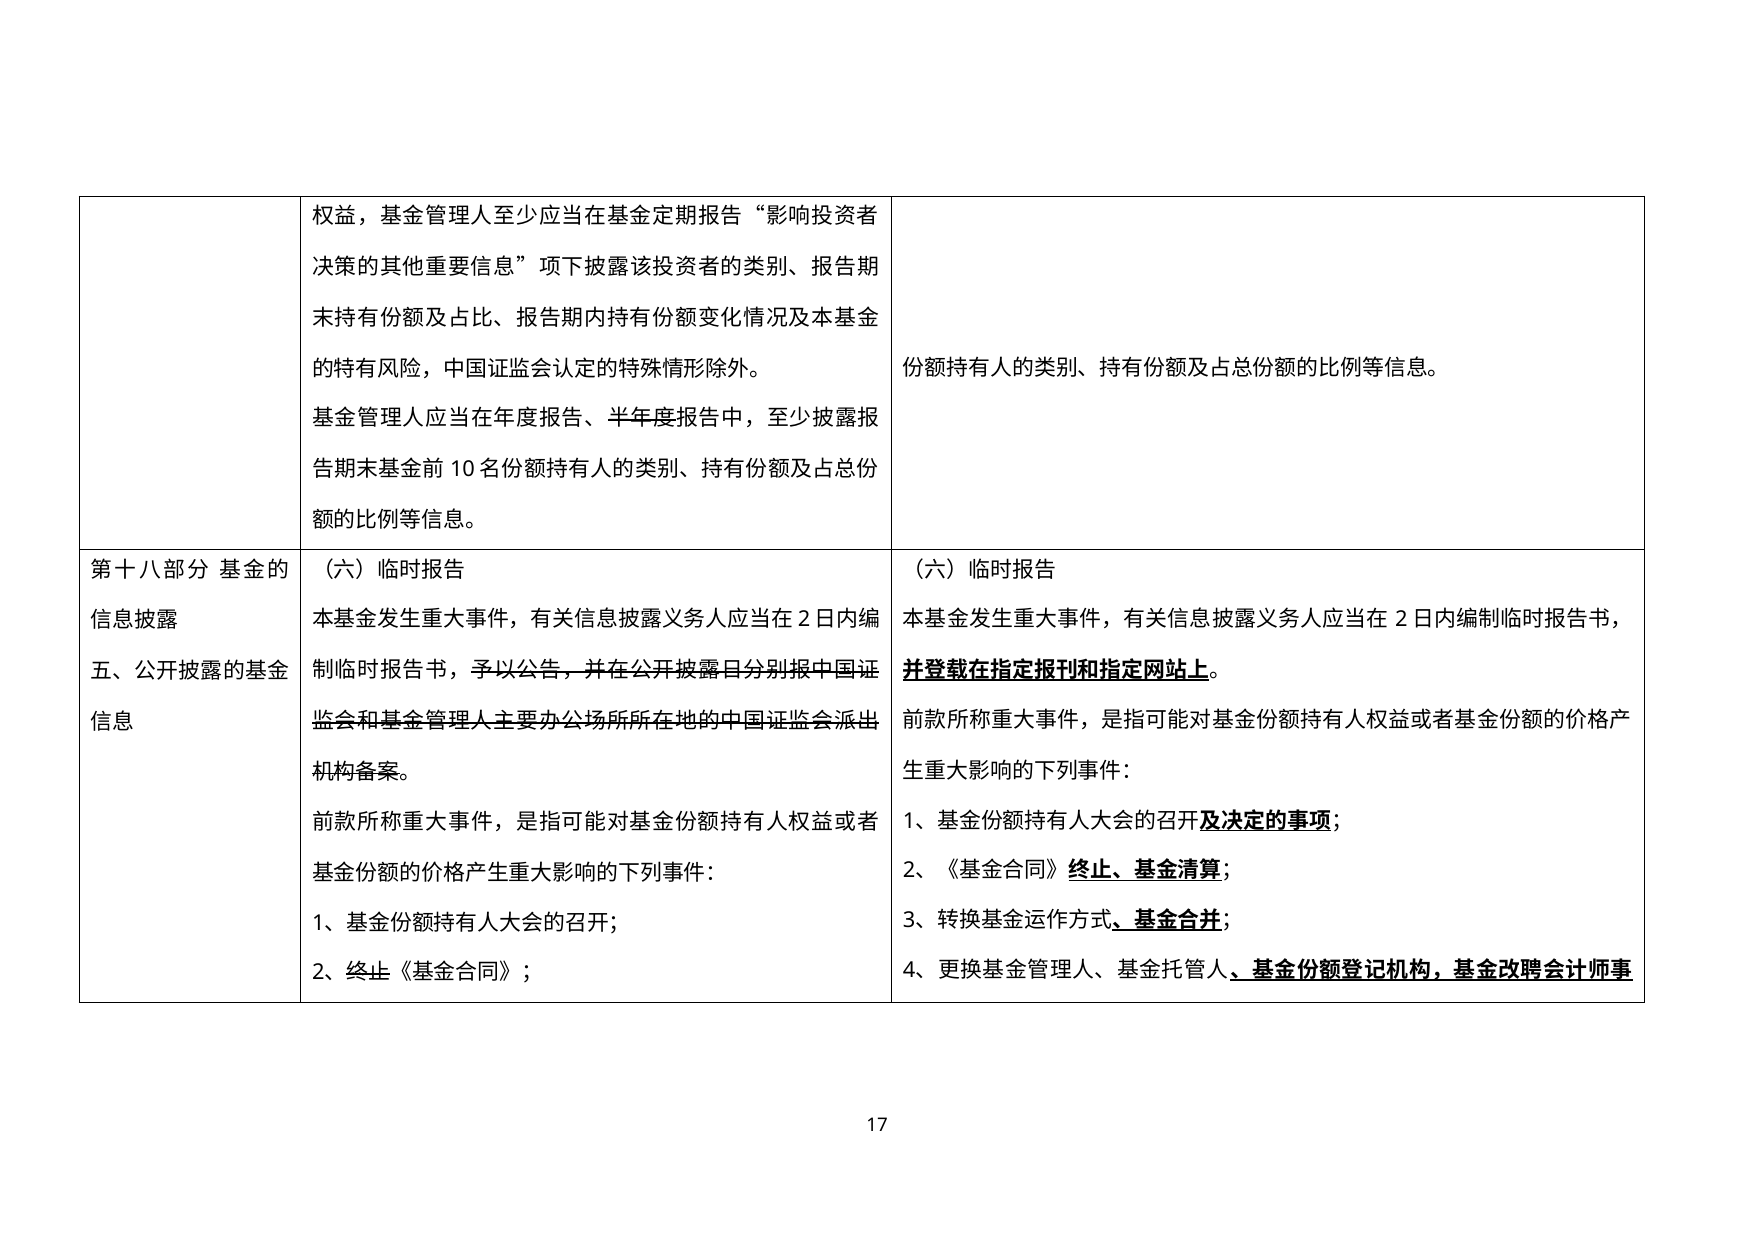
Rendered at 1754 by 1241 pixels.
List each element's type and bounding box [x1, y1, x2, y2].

table_cell [301, 550, 891, 1002]
table_cell [80, 197, 300, 549]
table_cell [301, 197, 891, 549]
table_cell [892, 550, 1644, 1002]
table_cell [80, 550, 300, 1002]
table_cell [892, 197, 1644, 549]
